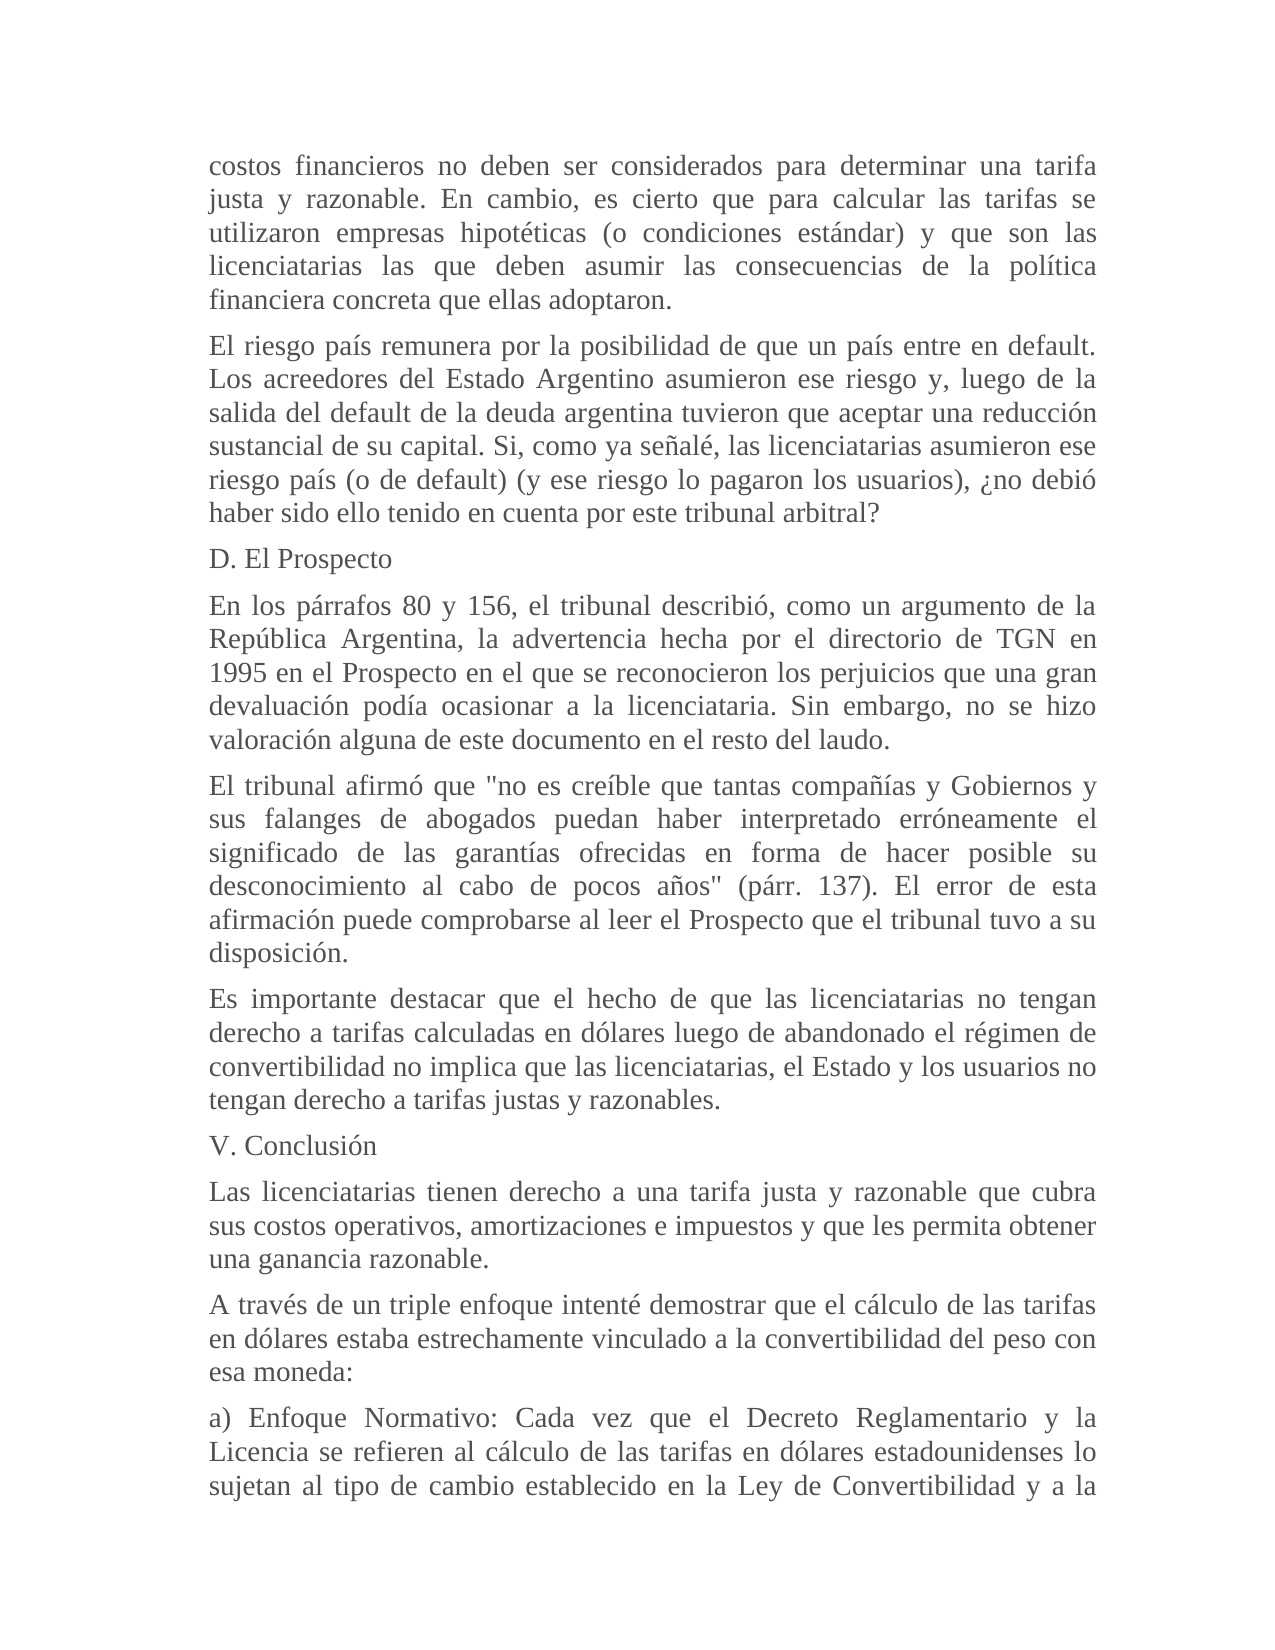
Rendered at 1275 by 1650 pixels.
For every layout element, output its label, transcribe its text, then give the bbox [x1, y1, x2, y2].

text D. El Prospecto [208, 542, 1098, 575]
text Es importante destacar que el hecho de que las licenciatarias no tengan derecho a tarifas calculadas en dólares luego de abandonado el régimen de convertibilidad no implica que las licenciatarias, el Estado y los usuarios no tengan derecho a tarifas justas y razonables. [208, 982, 1098, 1116]
text Las licenciatarias tienen derecho a una tarifa justa y razonable que cubra sus costos operativos, amortizaciones e impuestos y que les permita obtener una ganancia razonable. [208, 1174, 1098, 1275]
text El riesgo país remunera por la posibilidad de que un país entre en default. Los acreedores del Estado Argentino asumieron ese riesgo y, luego de la salida del default de la deuda argentina tuvieron que aceptar una reducción sustancial de su capital. Si, como ya señalé, las licenciatarias asumieron ese riesgo país (o de default) (y ese riesgo lo pagaron los usuarios), ¿no debió haber sido ello tenido en cuenta por este tribunal arbitral? [208, 328, 1098, 529]
text El tribunal afirmó que "no es creíble que tantas compañías y Gobiernos y sus falanges de abogados puedan haber interpretado erróneamente el significado de las garantías ofrecidas en forma de hacer posible su desconocimiento al cabo de pocos años" (párr. 137). El error de esta afirmación puede comprobarse al leer el Prospecto que el tribunal tuvo a su disposición. [208, 768, 1098, 969]
text A través de un triple enfoque intenté demostrar que el cálculo de las tarifas en dólares estaba estrechamente vinculado a la convertibilidad del peso con esa moneda: [208, 1287, 1098, 1388]
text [208, 148, 1098, 315]
text V. Conclusión [208, 1128, 1098, 1162]
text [208, 1401, 1098, 1501]
text En los párrafos 80 y 156, el tribunal describió, como un argumento de la República Argentina, la advertencia hecha por el directorio de TGN en 1995 en el Prospecto en el que se reconocieron los perjuicios que una gran devaluación podía ocasionar a la licenciataria. Sin embargo, no se hizo valoración alguna de este documento en el resto del laudo. [208, 588, 1098, 755]
